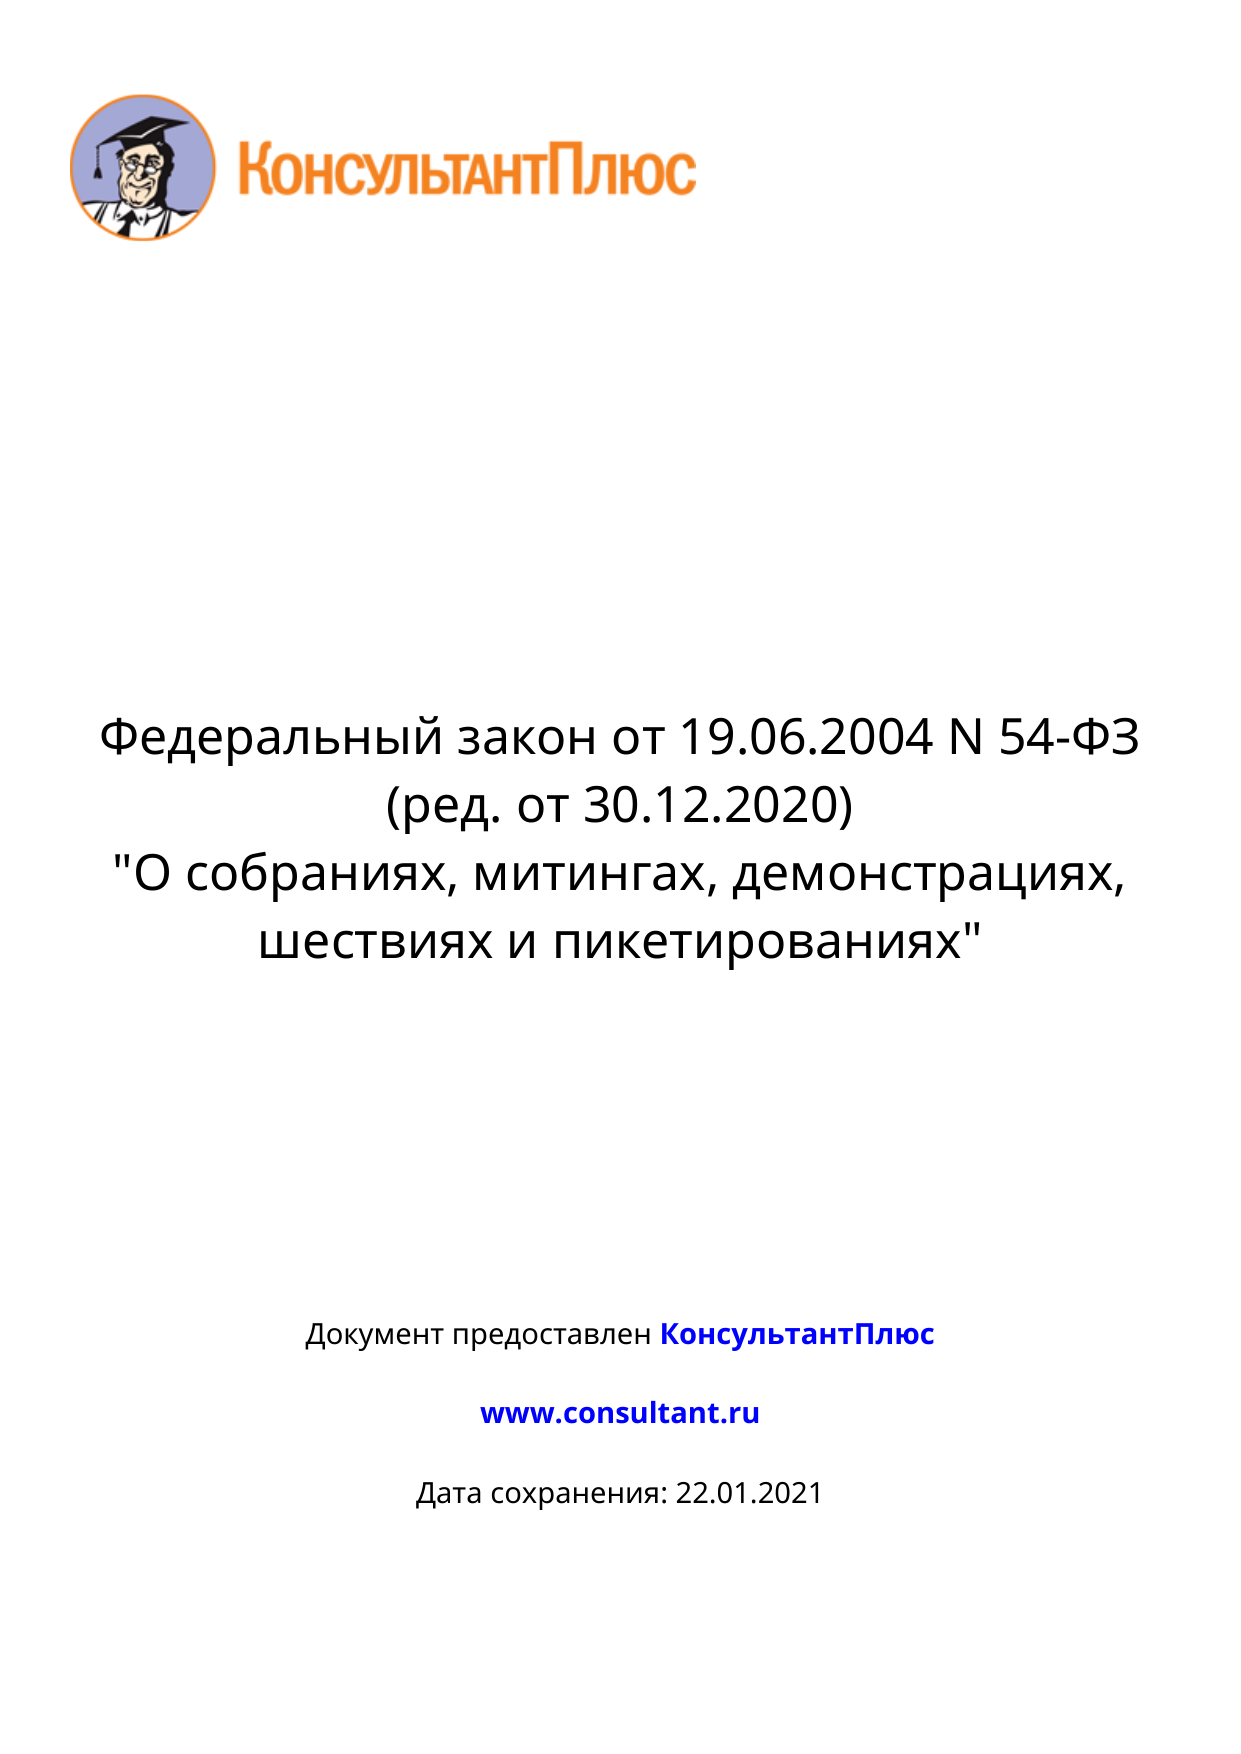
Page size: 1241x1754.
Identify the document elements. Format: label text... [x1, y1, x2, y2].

picture [70, 93, 696, 243]
table_cell Документ предоставлен КонсультантПлюс www.consultant.ru Дата сохранения: 22.01.2021 [62, 1272, 1178, 1587]
table_cell Федеральный закон от 19.06.2004 N 54-ФЗ (ред. от 30.12.2020) "О собраниях, митингах, демонстрациях, шествиях и пикетированиях" [62, 403, 1178, 1272]
table_header [62, 88, 1178, 403]
